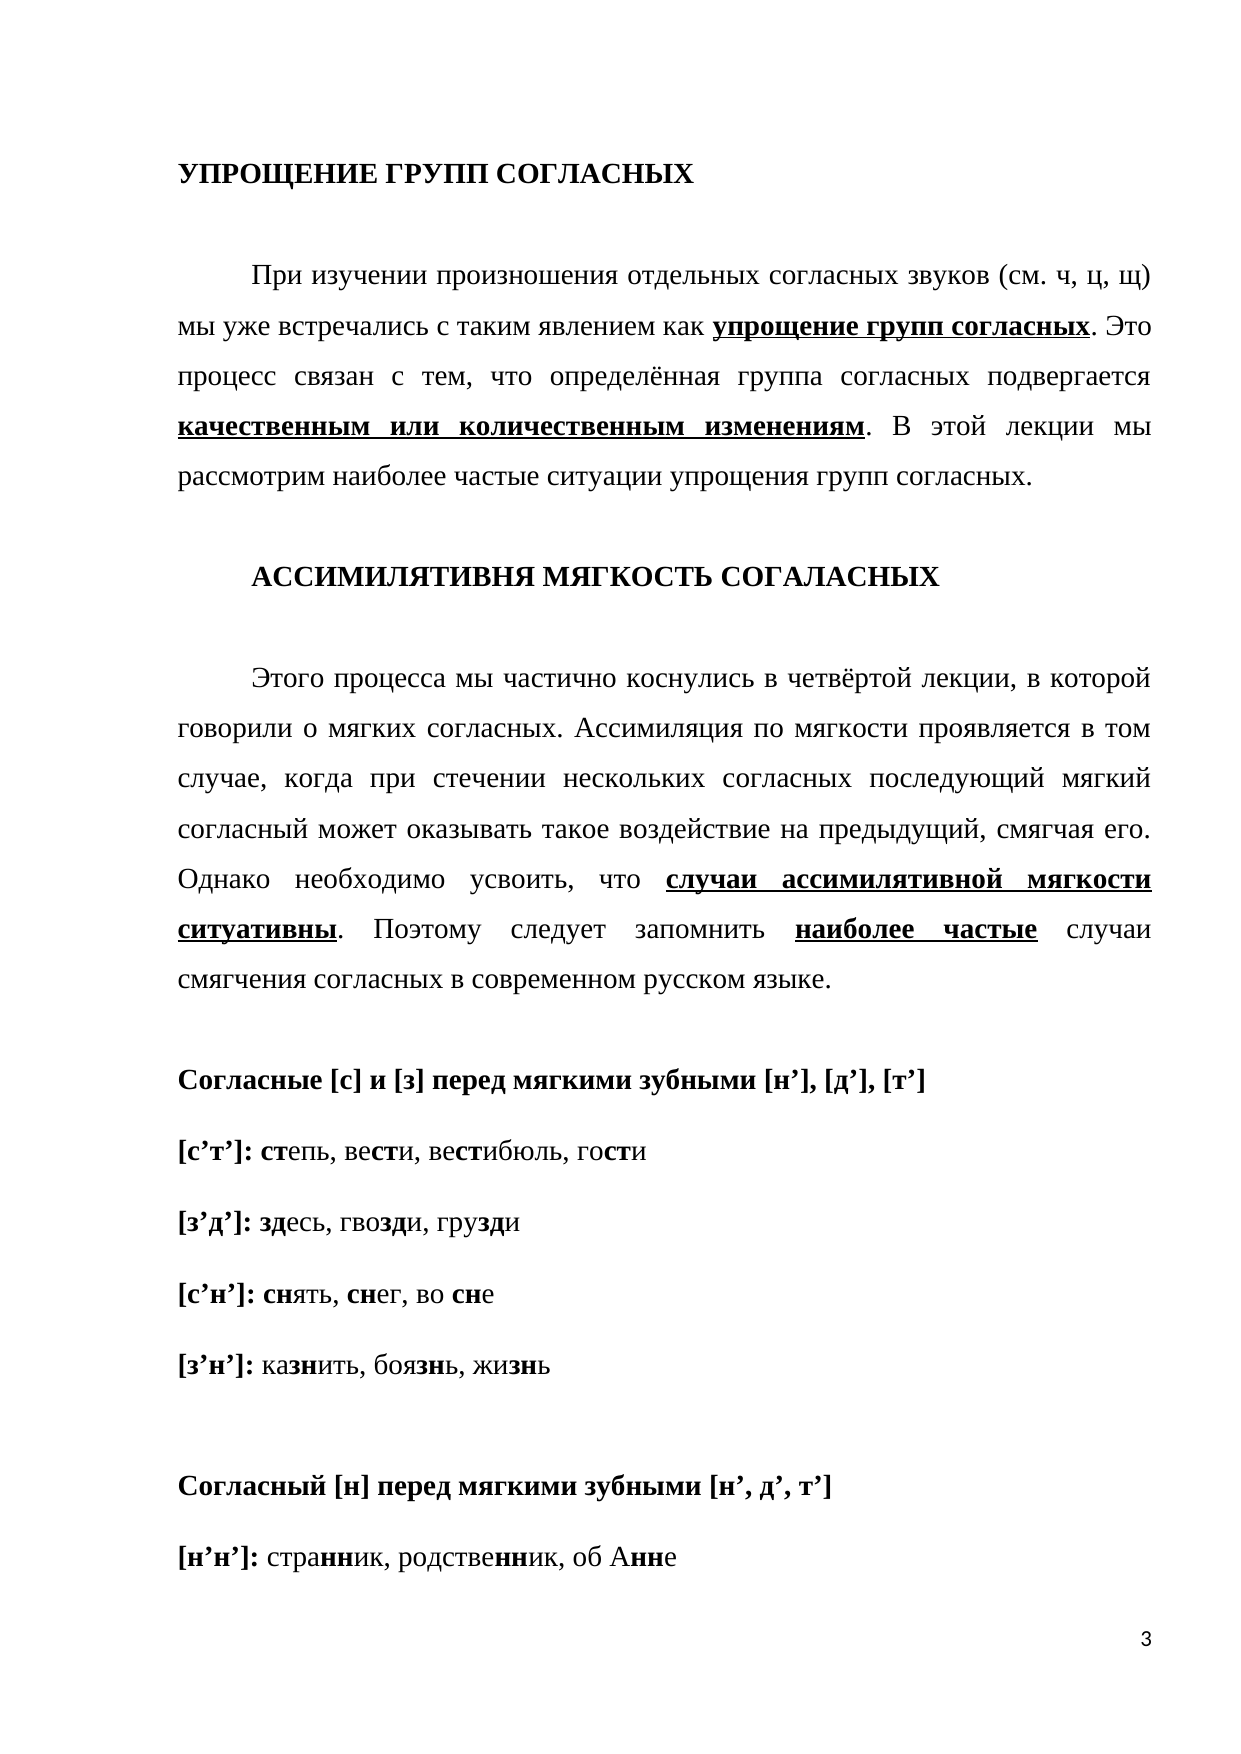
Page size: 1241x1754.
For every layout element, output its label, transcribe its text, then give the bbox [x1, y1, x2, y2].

text Согласный [н] перед мягкими зубными [н’, д’, т’] [177, 1468, 1152, 1502]
text [с’н’]: снять, снег, во сне [177, 1276, 1152, 1309]
text Этого процесса мы частично коснулись в четвёртой лекции, в которой говорили о мягких согласных. Ассимиляция по мягкости проявляется в том случае, когда при стечении нескольких согласных последующий мягкий согласный может оказывать такое воздействие на предыдущий, смягчая его. Однако необходимо усвоить, что случаи ассимилятивной мягкости ситуативны. Поэтому следует запомнить наиболее частые случаи смягчения согласных в современном русском языке. [177, 660, 1152, 995]
text [з’д’]: здесь, гвозди, грузди [177, 1204, 1152, 1238]
text [с’т’]: степь, вести, вестибюль, гости [177, 1133, 1152, 1167]
text [н’н’]: странник, родственник, об Анне [177, 1539, 1152, 1573]
text АССИМИЛЯТИВНЯ МЯГКОСТЬ СОГАЛАСНЫХ [177, 559, 1152, 593]
text При изучении произношения отдельных согласных звуков (см. ч, ц, щ) мы уже встречались с таким явлением как упрощение групп согласных. Это процесс связан с тем, что определённая группа согласных подвергается качественным или количественным изменениям. В этой лекции мы рассмотрим наиболее частые ситуации упрощения групп согласных. [177, 257, 1152, 492]
text УПРОЩЕНИЕ ГРУПП СОГЛАСНЫХ [177, 157, 1152, 190]
text Согласные [с] и [з] перед мягкими зубными [н’], [д’], [т’] [177, 1062, 1152, 1096]
text [з’н’]: казнить, боязнь, жизнь [177, 1347, 1152, 1380]
